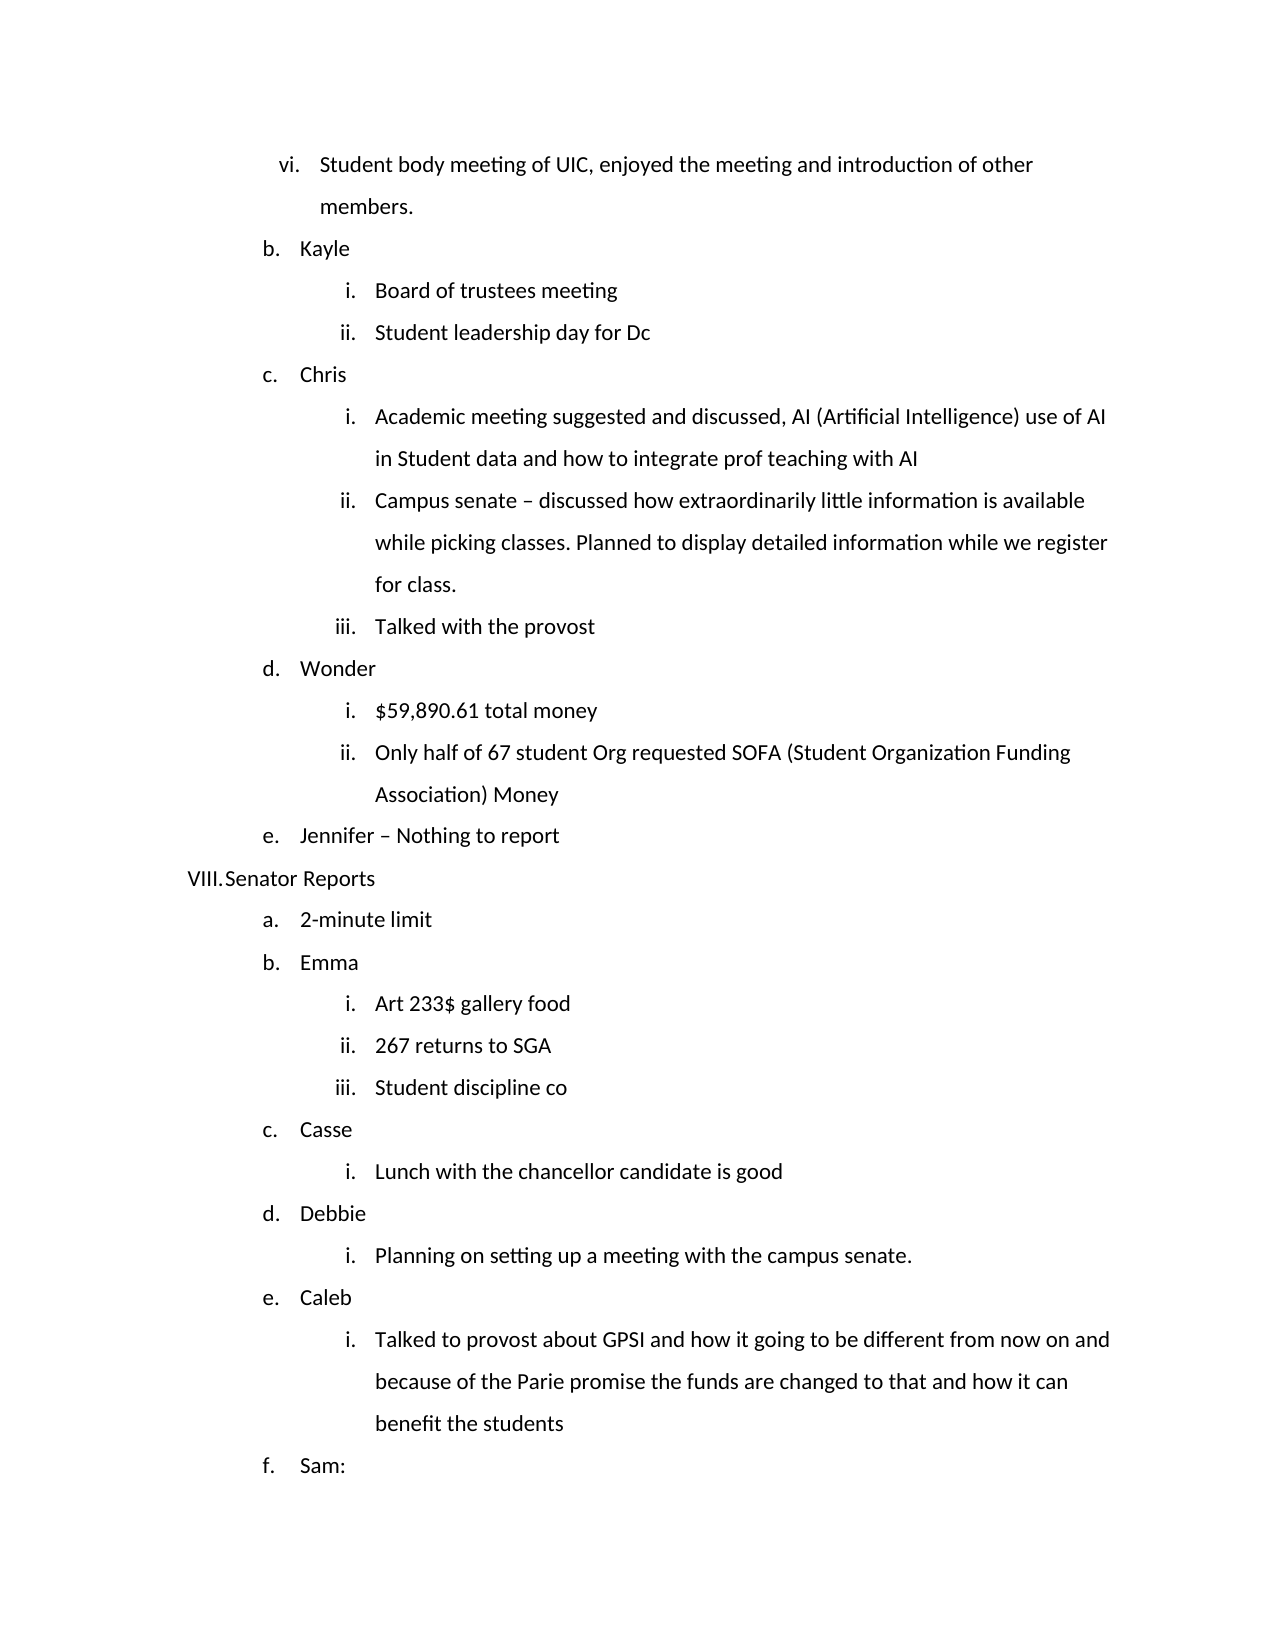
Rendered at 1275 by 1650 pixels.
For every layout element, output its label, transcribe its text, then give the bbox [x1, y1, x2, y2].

list Chris [262, 360, 1125, 388]
list Art 233$ gallery food [356, 989, 1125, 1018]
list 267 returns to SGA [356, 1032, 1125, 1059]
list Debbie [262, 1199, 1125, 1227]
list Planning on setting up a meeting with the campus senate. [356, 1241, 1125, 1269]
list 2-minute limit [262, 906, 1125, 934]
list Lunch with the chancellor candidate is good [356, 1157, 1125, 1186]
list Academic meeting suggested and discussed, AI (Artificial Intelligence) use of AI in Student data and how to integrate prof teaching with AI [356, 402, 1125, 472]
list Jennifer – Nothing to report [262, 822, 1125, 850]
list Student body meeting of UIC, enjoyed the meeting and introduction of other members. [300, 150, 1125, 220]
list Emma [262, 948, 1125, 976]
list Talked to provost about GPSI and how it going to be different from now on and because of the Parie promise the funds are changed to that and how it can benefit the students [356, 1325, 1125, 1437]
list Only half of 67 student Org requested SOFA (Student Organization Funding Association) Money [356, 738, 1125, 808]
list Campus senate – discussed how extraordinarily little information is available while picking classes. Planned to display detailed information while we register for class. [356, 486, 1125, 598]
list Casse [262, 1116, 1125, 1143]
list Student leadership day for Dc [356, 318, 1125, 346]
list Wonder [262, 654, 1125, 682]
list Senator Reports [187, 864, 1125, 892]
list Kayle [262, 234, 1125, 262]
list Student discipline co [356, 1073, 1125, 1102]
list Sam: [262, 1451, 1125, 1479]
list Board of trustees meeting [356, 276, 1125, 304]
list Caleb [262, 1283, 1125, 1311]
list Talked with the provost [356, 612, 1125, 640]
list $59,890.61 total money [356, 696, 1125, 724]
